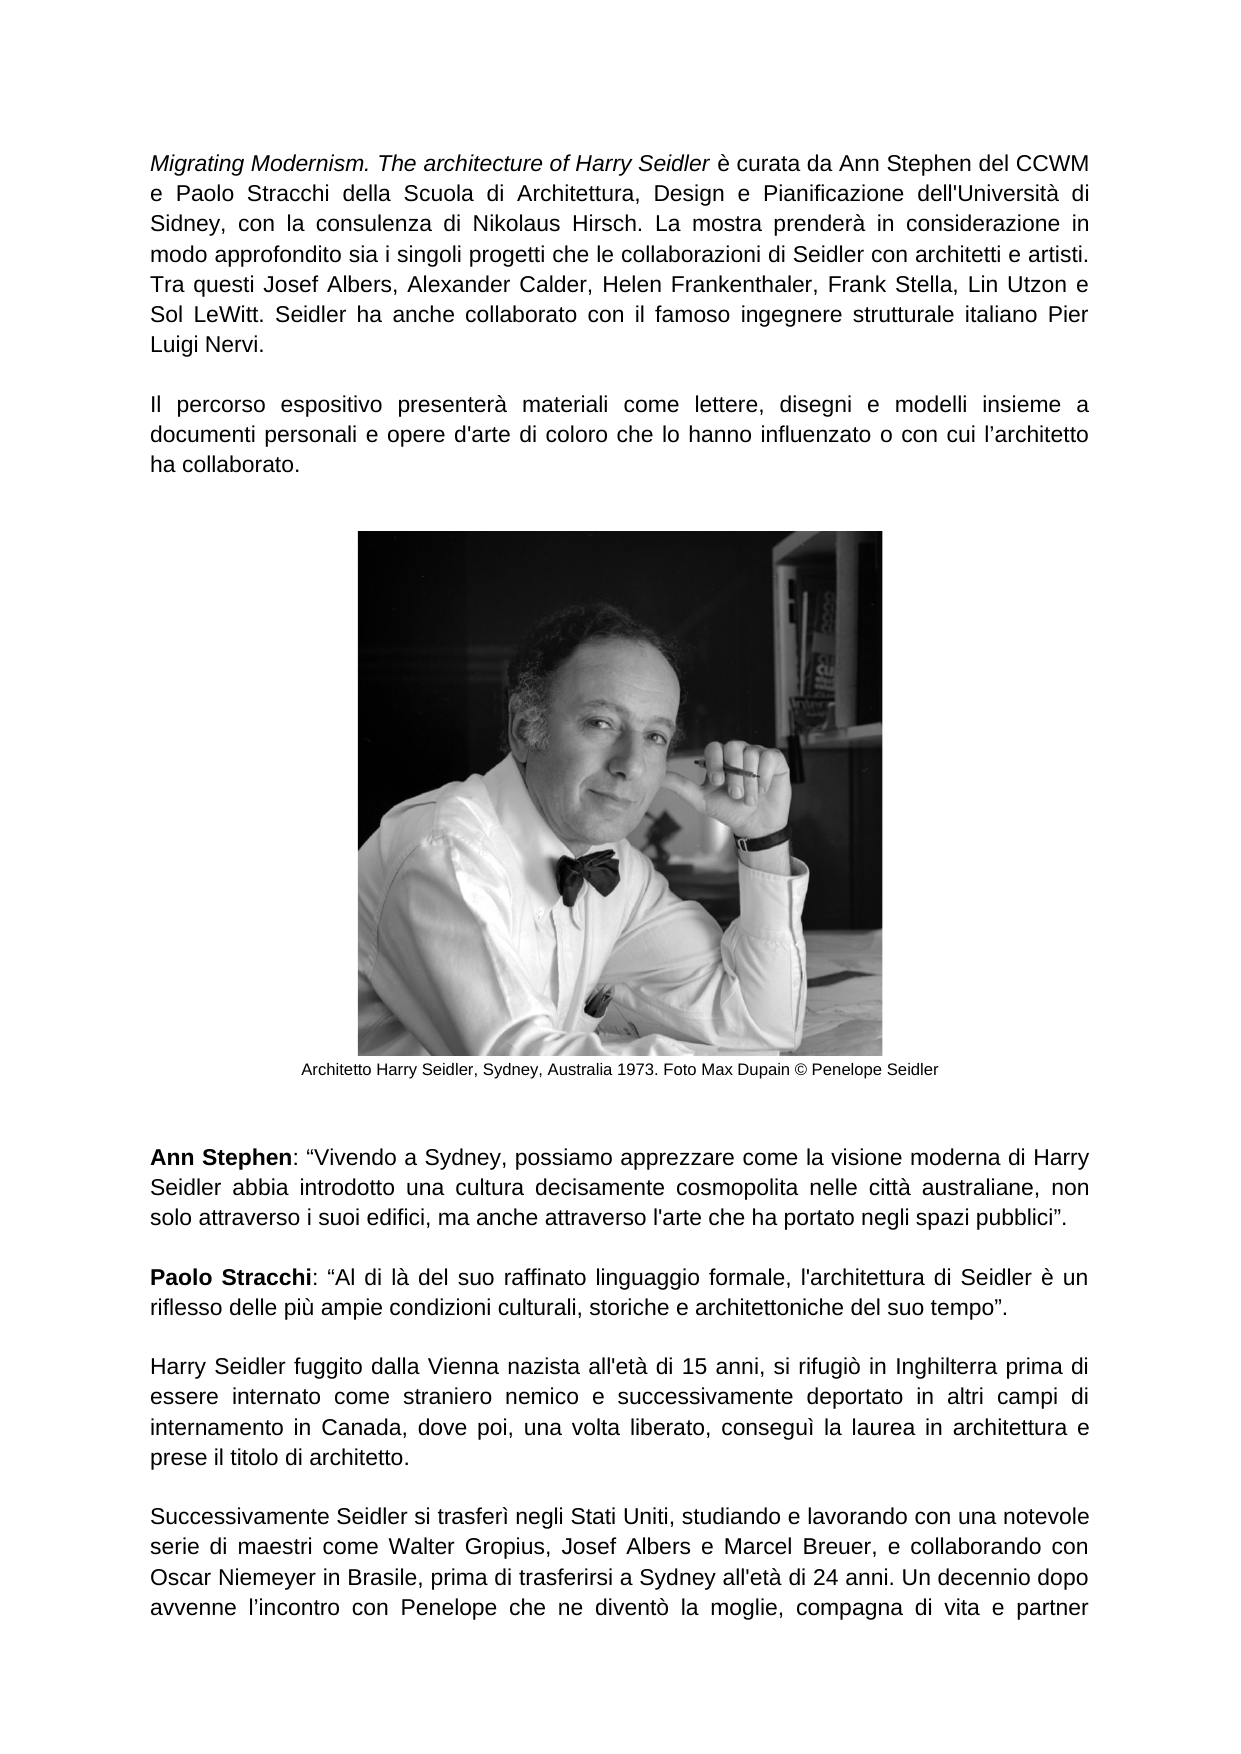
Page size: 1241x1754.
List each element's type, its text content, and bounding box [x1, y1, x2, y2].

text Paolo Stracchi: “Al di là del suo raffinato linguaggio formale, l'architettura di Seidler è un riflesso delle più ampie condizioni culturali, storiche e architettoniche del suo tempo”. [150, 1263, 1090, 1320]
text Harry Seidler fuggito dalla Vienna nazista all'età di 15 anni, si rifugiò in Inghilterra prima di essere internato come straniero nemico e successivamente deportato in altri campi di internamento in Canada, dove poi, una volta liberato, conseguì la laurea in architettura e prese il titolo di architetto. [150, 1353, 1090, 1470]
picture [357, 531, 883, 1056]
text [150, 1503, 1090, 1620]
text Ann Stephen: “Vivendo a Sydney, possiamo apprezzare come la visione moderna di Harry Seidler abbia introdotto una cultura decisamente cosmopolita nelle città australiane, non solo attraverso i suoi edifici, ma anche attraverso l'arte che ha portato negli spazi pubblici”. [150, 1144, 1090, 1230]
text Migrating Modernism. The architecture of Harry Seidler è curata da Ann Stephen del CCWM e Paolo Stracchi della Scuola di Architettura, Design e Pianificazione dell'Università di Sidney, con la consulenza di Nikolaus Hirsch. La mostra prenderà in considerazione in modo approfondito sia i singoli progetti che le collaborazioni di Seidler con architetti e artisti. Tra questi Josef Albers, Alexander Calder, Helen Frankenthaler, Frank Stella, Lin Utzon e Sol LeWitt. Seidler ha anche collaborato con il famoso ingegnere strutturale italiano Pier Luigi Nervi. [150, 150, 1090, 358]
text Il percorso espositivo presenterà materiali come lettere, disegni e modelli insieme a documenti personali e opere d'arte di coloro che lo hanno influenzato o con cui l’architetto ha collaborato. [150, 391, 1090, 477]
text Architetto Harry Seidler, Sydney, Australia 1973. Foto Max Dupain © Penelope Seidler [150, 1059, 1090, 1079]
